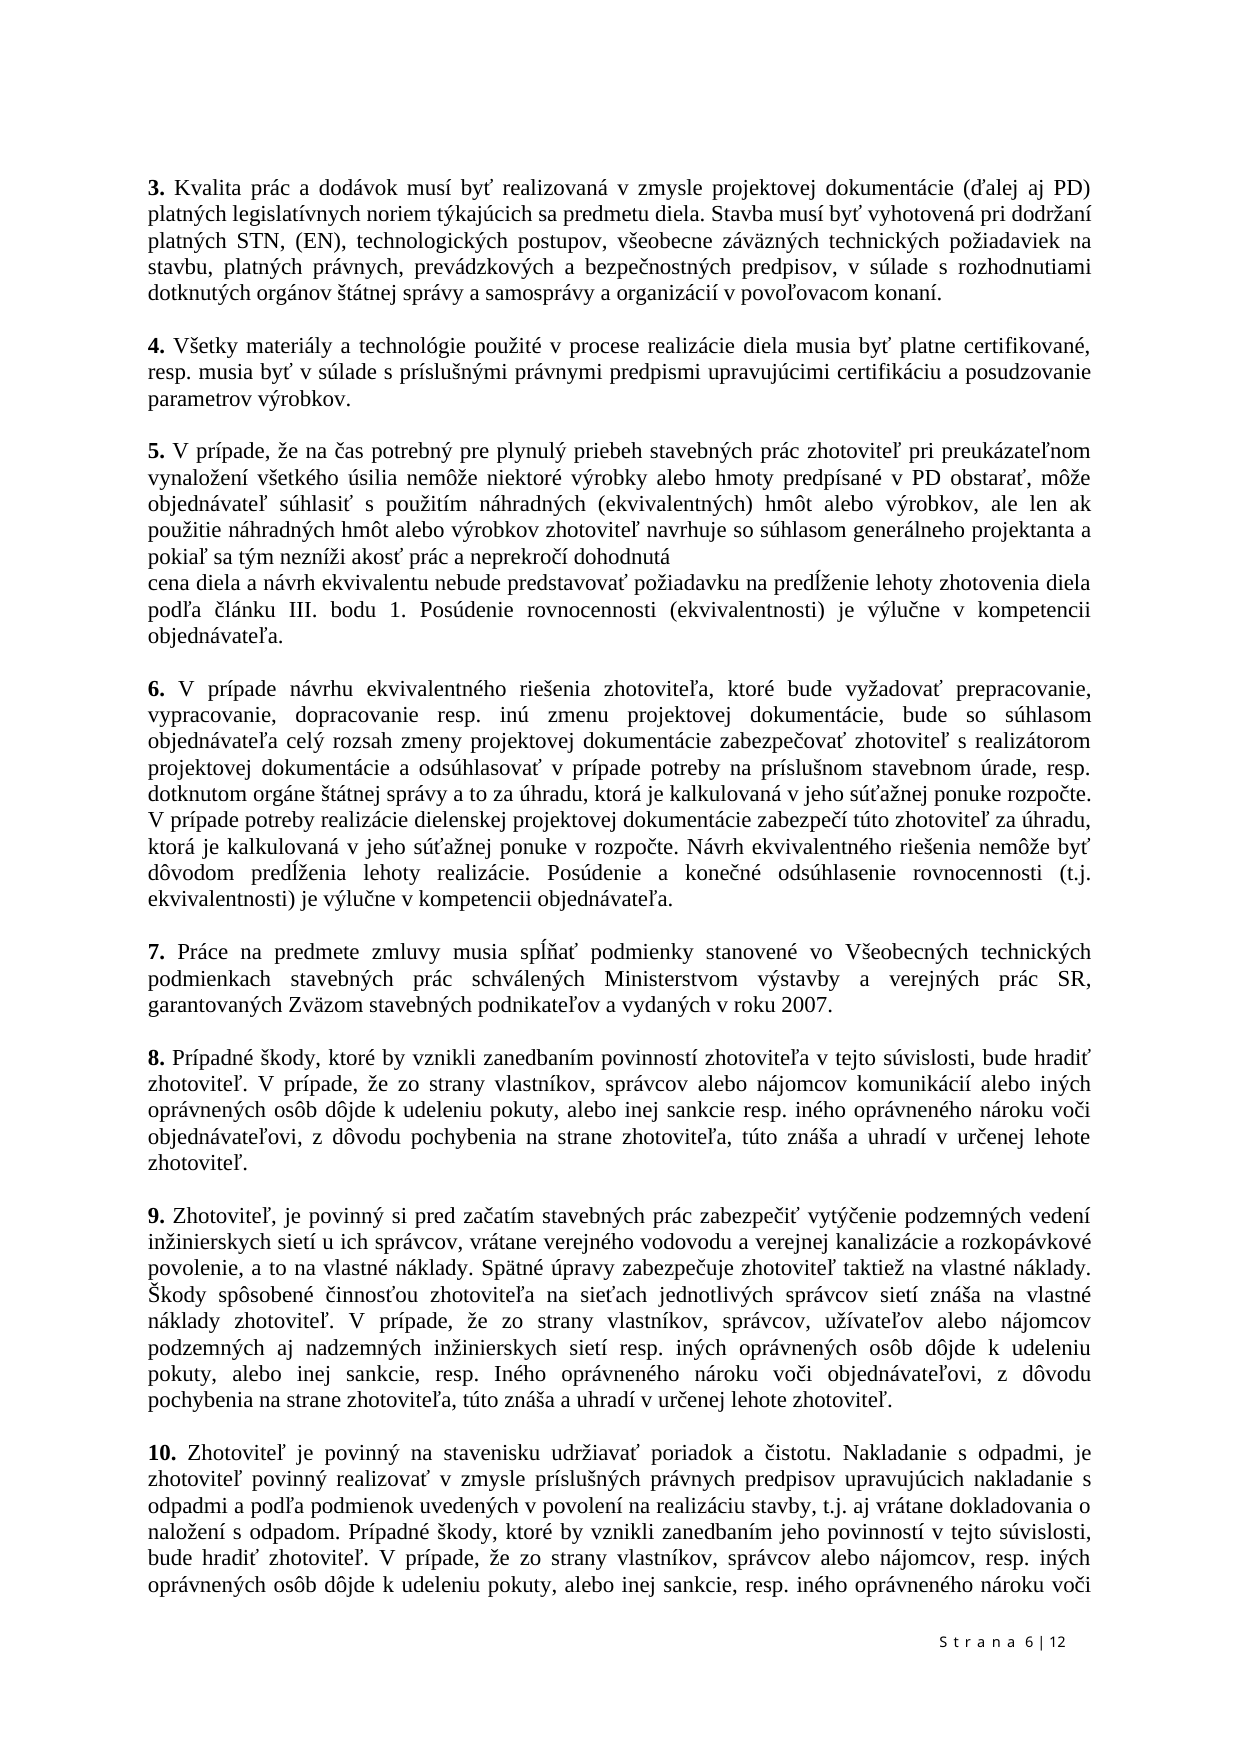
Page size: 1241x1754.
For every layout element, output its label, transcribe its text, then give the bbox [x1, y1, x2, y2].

text cena diela a návrh ekvivalentu nebude predstavovať požiadavku na predĺženie lehoty zhotovenia diela podľa článku III. bodu 1. Posúdenie rovnocennosti (ekvivalentnosti) je výlučne v kompetencii objednávateľa. [148, 569, 1093, 648]
text 8. Prípadné škody, ktoré by vznikli zanedbaním povinností zhotoviteľa v tejto súvislosti, bude hradiť zhotoviteľ. V prípade, že zo strany vlastníkov, správcov alebo nájomcov komunikácií alebo iných oprávnených osôb dôjde k udeleniu pokuty, alebo inej sankcie resp. iného oprávneného nároku voči objednávateľovi, z dôvodu pochybenia na strane zhotoviteľa, túto znáša a uhradí v určenej lehote zhotoviteľ. [148, 1044, 1093, 1175]
text 5. V prípade, že na čas potrebný pre plynulý priebeh stavebných prác zhotoviteľ pri preukázateľnom vynaložení všetkého úsilia nemôže niektoré výrobky alebo hmoty predpísané v PD obstarať, môže objednávateľ súhlasiť s použitím náhradných (ekvivalentných) hmôt alebo výrobkov, ale len ak použitie náhradných hmôt alebo výrobkov zhotoviteľ navrhuje so súhlasom generálneho projektanta a pokiaľ sa tým nezníži akosť prác a neprekročí dohodnutá [148, 437, 1093, 569]
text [148, 1439, 1093, 1597]
text 4. Všetky materiály a technológie použité v procese realizácie diela musia byť platne certifikované, resp. musia byť v súlade s príslušnými právnymi predpismi upravujúcimi certifikáciu a posudzovanie parametrov výrobkov. [148, 332, 1093, 411]
text 3. Kvalita prác a dodávok musí byť realizovaná v zmysle projektovej dokumentácie (ďalej aj PD) platných legislatívnych noriem týkajúcich sa predmetu diela. Stavba musí byť vyhotovená pri dodržaní platných STN, (EN), technologických postupov, všeobecne záväzných technických požiadaviek na stavbu, platných právnych, prevádzkových a bezpečnostných predpisov, v súlade s rozhodnutiami dotknutých orgánov štátnej správy a samosprávy a organizácií v povoľovacom konaní. [148, 174, 1093, 306]
text 9. Zhotoviteľ, je povinný si pred začatím stavebných prác zabezpečiť vytýčenie podzemných vedení inžinierskych sietí u ich správcov, vrátane verejného vodovodu a verejnej kanalizácie a rozkopávkové povolenie, a to na vlastné náklady. Spätné úpravy zabezpečuje zhotoviteľ taktiež na vlastné náklady. Škody spôsobené činnosťou zhotoviteľa na sieťach jednotlivých správcov sietí znáša na vlastné náklady zhotoviteľ. V prípade, že zo strany vlastníkov, správcov, užívateľov alebo nájomcov podzemných aj nadzemných inžinierskych sietí resp. iných oprávnených osôb dôjde k udeleniu pokuty, alebo inej sankcie, resp. Iného oprávneného nároku voči objednávateľovi, z dôvodu pochybenia na strane zhotoviteľa, túto znáša a uhradí v určenej lehote zhotoviteľ. [148, 1202, 1093, 1413]
text 7. Práce na predmete zmluvy musia spĺňať podmienky stanovené vo Všeobecných technických podmienkach stavebných prác schválených Ministerstvom výstavby a verejných prác SR, garantovaných Zväzom stavebných podnikateľov a vydaných v roku 2007. [148, 938, 1093, 1017]
text 6. V prípade návrhu ekvivalentného riešenia zhotoviteľa, ktoré bude vyžadovať prepracovanie, vypracovanie, dopracovanie resp. inú zmenu projektovej dokumentácie, bude so súhlasom objednávateľa celý rozsah zmeny projektovej dokumentácie zabezpečovať zhotoviteľ s realizátorom projektovej dokumentácie a odsúhlasovať v prípade potreby na príslušnom stavebnom úrade, resp. dotknutom orgáne štátnej správy a to za úhradu, ktorá je kalkulovaná v jeho súťažnej ponuke rozpočte. V prípade potreby realizácie dielenskej projektovej dokumentácie zabezpečí túto zhotoviteľ za úhradu, ktorá je kalkulovaná v jeho súťažnej ponuke v rozpočte. Návrh ekvivalentného riešenia nemôže byť dôvodom predĺženia lehoty realizácie. Posúdenie a konečné odsúhlasenie rovnocennosti (t.j. ekvivalentnosti) je výlučne v kompetencii objednávateľa. [148, 675, 1093, 912]
